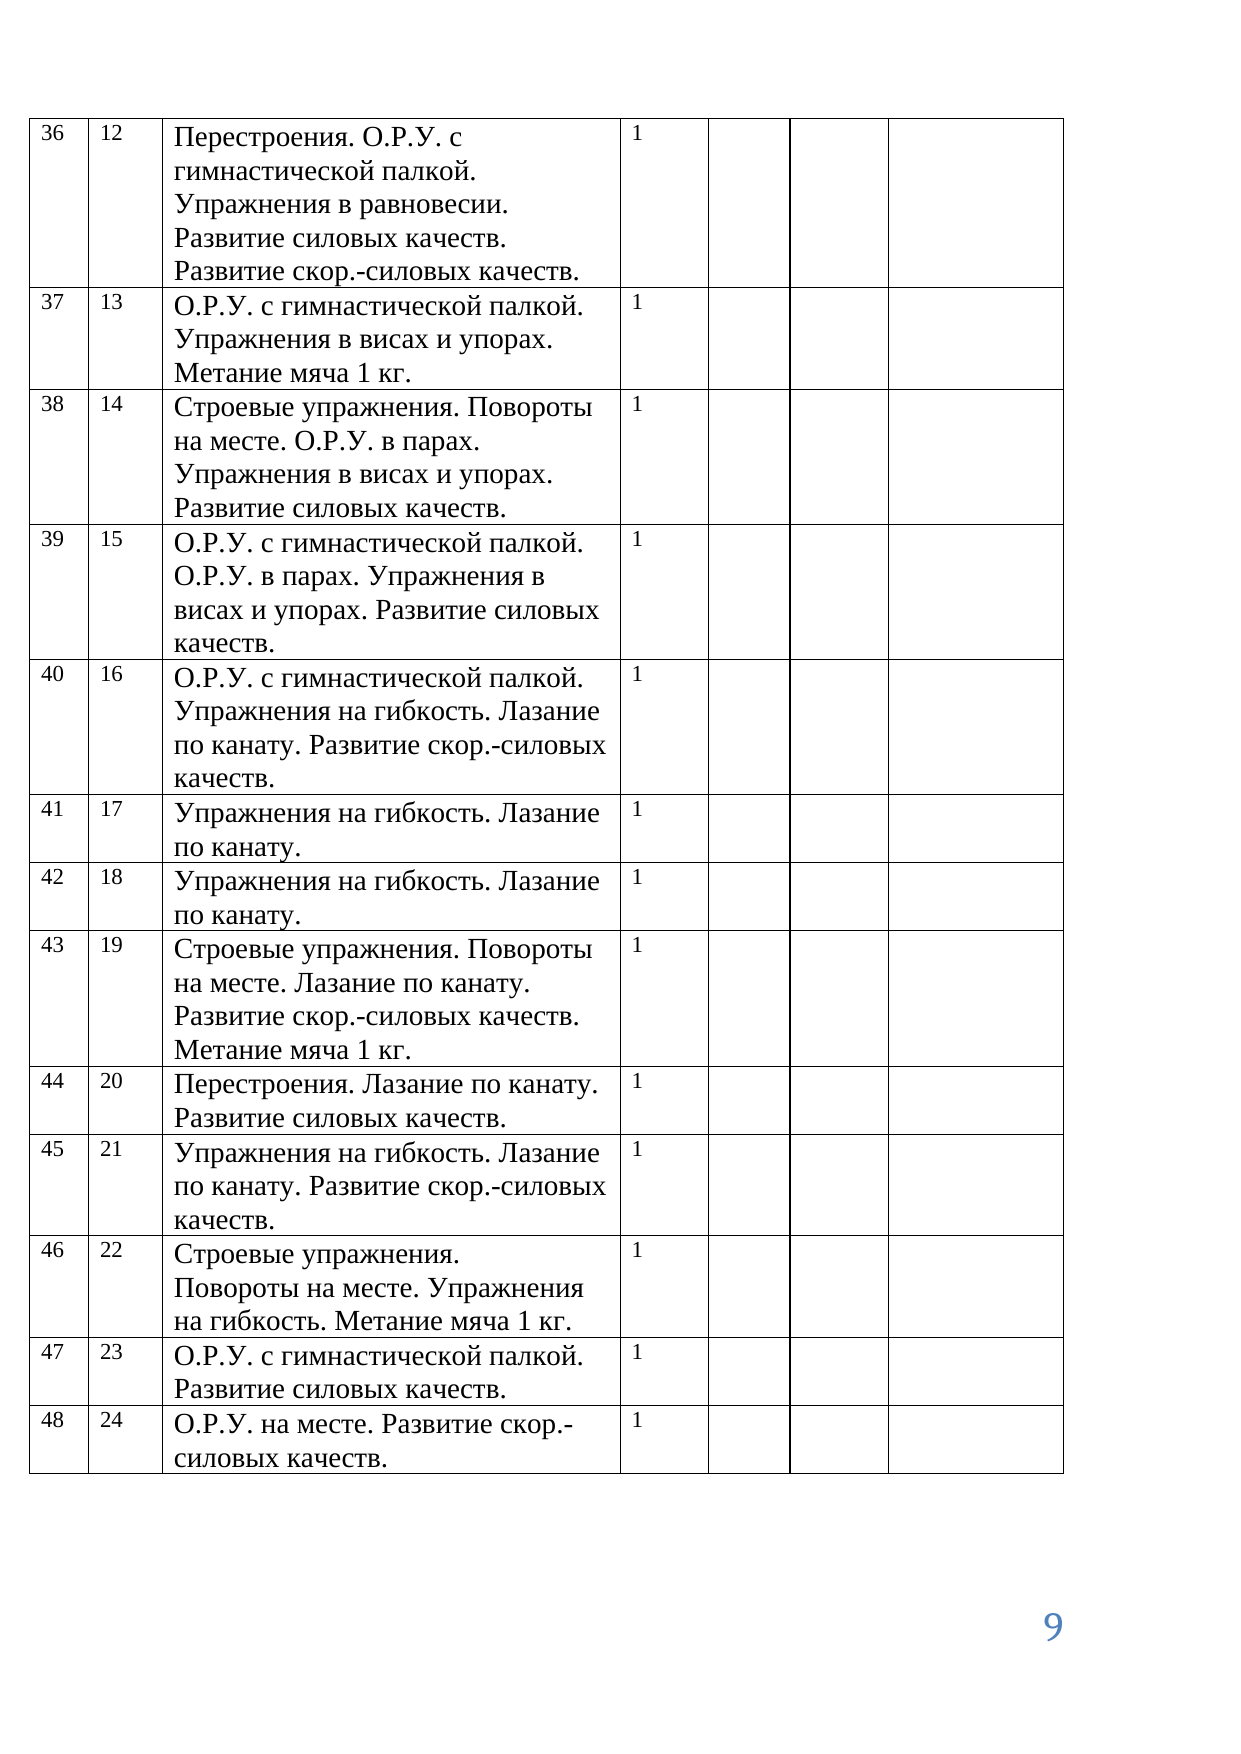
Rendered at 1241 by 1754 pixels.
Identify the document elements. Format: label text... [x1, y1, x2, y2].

table_cell [709, 1338, 789, 1405]
table_cell 12 [89, 119, 162, 287]
table_cell 46 [30, 1236, 88, 1337]
table_cell [709, 931, 789, 1066]
table_cell О.Р.У. на месте. Развитие скор.-силовых качеств. [163, 1406, 620, 1473]
table_cell [709, 525, 789, 659]
table_cell 18 [89, 863, 162, 930]
table_cell [791, 1236, 888, 1337]
table_cell 17 [89, 795, 162, 862]
table_cell 1 [621, 1236, 708, 1337]
table_cell 39 [30, 525, 88, 659]
table_cell [889, 288, 1063, 388]
table_cell 21 [89, 1135, 162, 1235]
table_cell [791, 660, 888, 794]
table_cell [791, 1067, 888, 1134]
table_cell [791, 863, 888, 930]
table_cell [709, 390, 789, 524]
table_cell О.Р.У. с гимнастической палкой. Упражнения на гибкость. Лазание по канату. Развитие скор.-силовых качеств. [163, 660, 620, 794]
table_cell [791, 288, 888, 388]
table_cell 1 [621, 931, 708, 1066]
table_cell [709, 119, 789, 287]
table_cell 47 [30, 1338, 88, 1405]
table_cell 24 [89, 1406, 162, 1473]
table_cell 1 [621, 1338, 708, 1405]
table_cell [791, 119, 888, 287]
table_cell Упражнения на гибкость. Лазание по канату. [163, 863, 620, 930]
table_cell [709, 863, 789, 930]
table_cell Строевые упражнения. Повороты на месте. Упражнения на гибкость. Метание мяча 1 кг. [163, 1236, 620, 1337]
table_cell 15 [89, 525, 162, 659]
table_cell [889, 1338, 1063, 1405]
table_cell Строевые упражнения. Повороты на месте. Лазание по канату. Развитие скор.-силовых качеств. Метание мяча 1 кг. [163, 931, 620, 1066]
table_cell 48 [30, 1406, 88, 1473]
table_cell [889, 525, 1063, 659]
table_cell 22 [89, 1236, 162, 1337]
table_cell [709, 795, 789, 862]
table_cell [889, 1236, 1063, 1337]
table_cell 1 [621, 660, 708, 794]
table_cell 44 [30, 1067, 88, 1134]
table_cell 45 [30, 1135, 88, 1235]
table_cell [791, 1406, 888, 1473]
table_cell [889, 1135, 1063, 1235]
table_cell [791, 525, 888, 659]
table_cell 1 [621, 119, 708, 287]
table_cell Строевые упражнения. Повороты на месте. О.Р.У. в парах. Упражнения в висах и упорах. Развитие силовых качеств. [163, 390, 620, 524]
table_cell 1 [621, 1067, 708, 1134]
table_cell 13 [89, 288, 162, 388]
table_cell [889, 390, 1063, 524]
table_cell О.Р.У. с гимнастической палкой. Упражнения в висах и упорах. Метание мяча 1 кг. [163, 288, 620, 388]
table_cell [791, 1338, 888, 1405]
table_cell [709, 1406, 789, 1473]
table_cell [791, 795, 888, 862]
table_cell 19 [89, 931, 162, 1066]
table_cell [889, 1067, 1063, 1134]
table_cell 40 [30, 660, 88, 794]
table_cell О.Р.У. с гимнастической палкой. О.Р.У. в парах. Упражнения в висах и упорах. Развитие силовых качеств. [163, 525, 620, 659]
table_cell 1 [621, 288, 708, 388]
table_cell [889, 931, 1063, 1066]
table_cell Упражнения на гибкость. Лазание по канату. [163, 795, 620, 862]
table_cell 14 [89, 390, 162, 524]
table_cell [709, 1135, 789, 1235]
table_cell [889, 863, 1063, 930]
table_cell [889, 1406, 1063, 1473]
table_cell 20 [89, 1067, 162, 1134]
table_cell [709, 288, 789, 388]
table_cell Перестроения. О.Р.У. с гимнастической палкой. Упражнения в равновесии. Развитие силовых качеств. Развитие скор.-силовых качеств. [163, 119, 620, 287]
table_cell [889, 660, 1063, 794]
table_cell [889, 795, 1063, 862]
table_cell Перестроения. Лазание по канату. Развитие силовых качеств. [163, 1067, 620, 1134]
table_cell 41 [30, 795, 88, 862]
table_cell 1 [621, 525, 708, 659]
table_cell [709, 1067, 789, 1134]
table_cell 1 [621, 863, 708, 930]
table_cell 23 [89, 1338, 162, 1405]
table_cell 42 [30, 863, 88, 930]
table_cell 16 [89, 660, 162, 794]
table_cell О.Р.У. с гимнастической палкой. Развитие силовых качеств. [163, 1338, 620, 1405]
table_cell 1 [621, 1135, 708, 1235]
table_cell [889, 119, 1063, 287]
table_cell 1 [621, 1406, 708, 1473]
table_cell Упражнения на гибкость. Лазание по канату. Развитие скор.-силовых качеств. [163, 1135, 620, 1235]
table_cell [709, 1236, 789, 1337]
table_cell [709, 660, 789, 794]
table_cell [791, 1135, 888, 1235]
table_cell [791, 931, 888, 1066]
table_cell 38 [30, 390, 88, 524]
table_cell 43 [30, 931, 88, 1066]
table_cell 37 [30, 288, 88, 388]
table_cell 1 [621, 390, 708, 524]
table_cell 1 [621, 795, 708, 862]
table_cell 36 [30, 119, 88, 287]
table_cell [791, 390, 888, 524]
